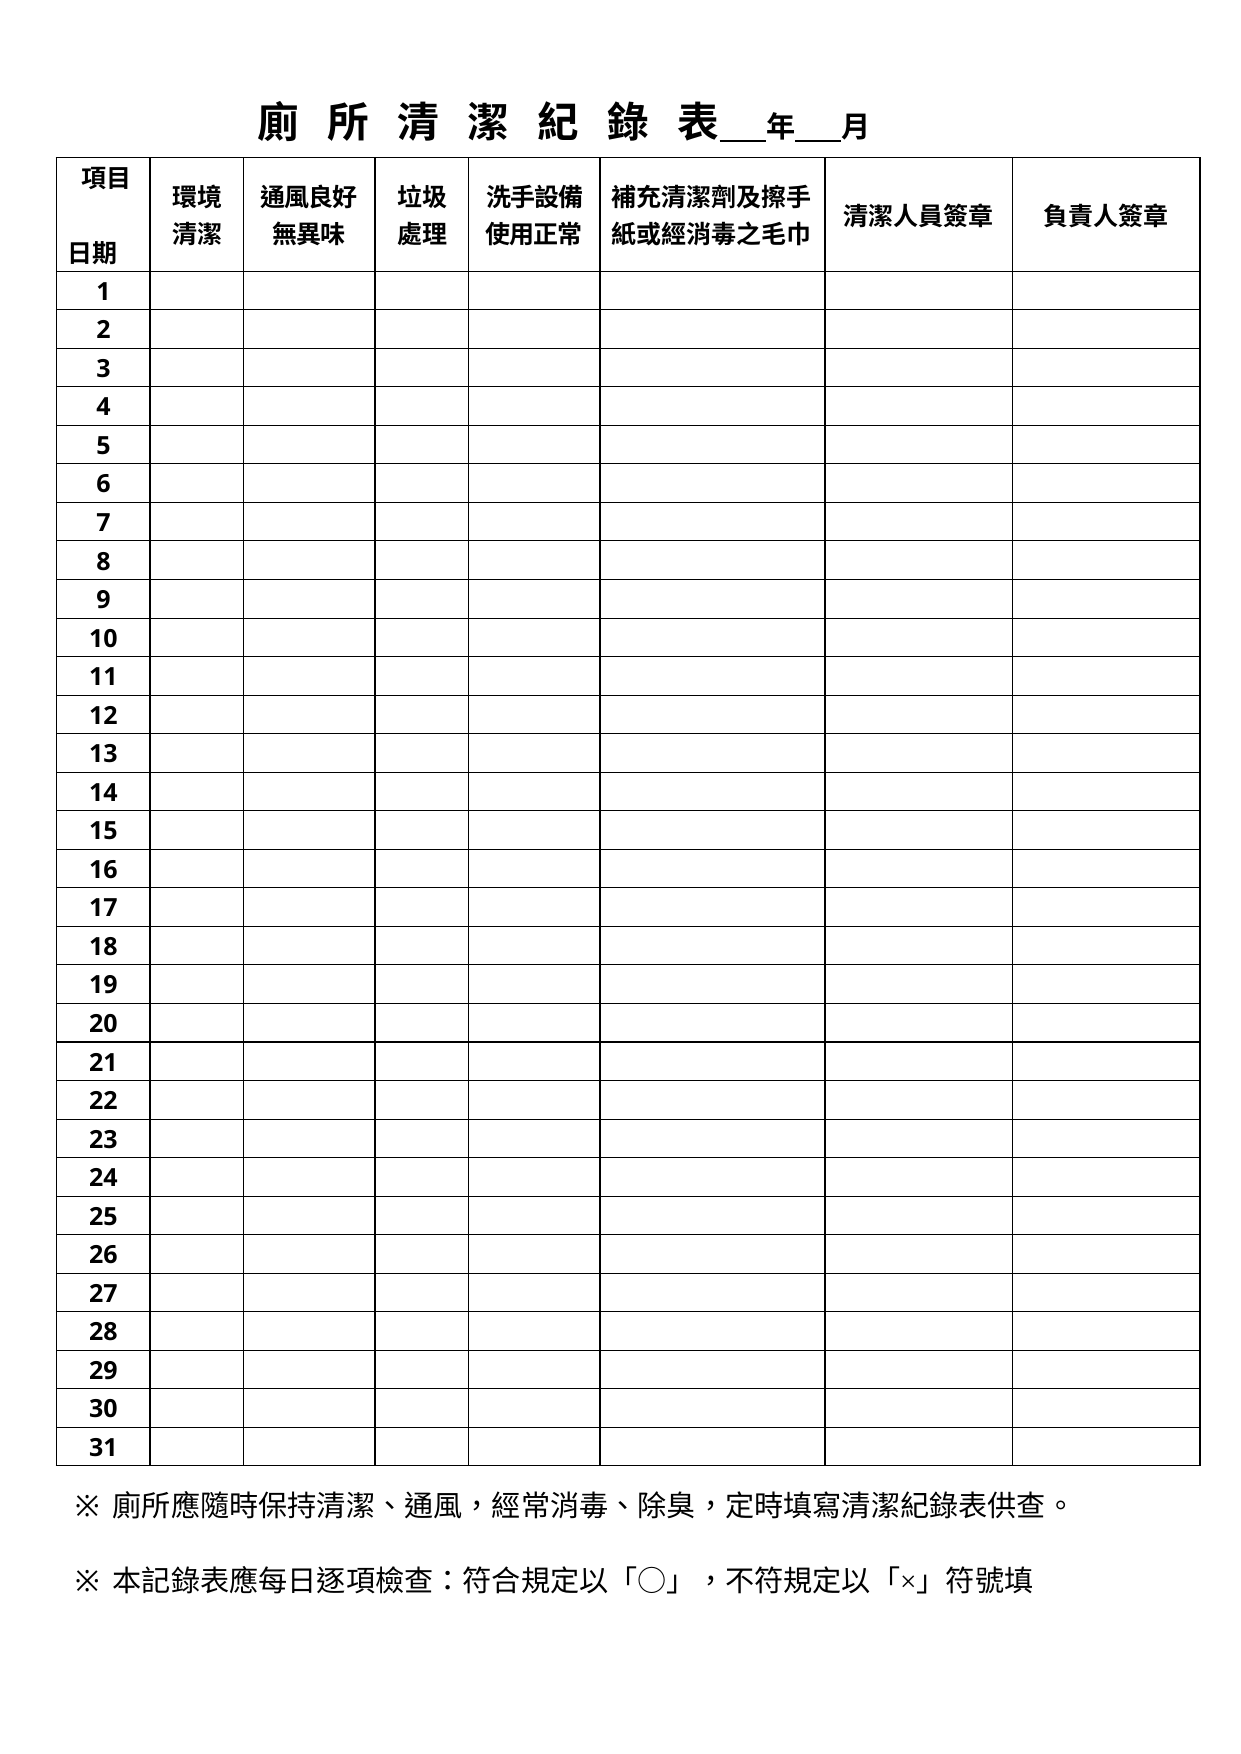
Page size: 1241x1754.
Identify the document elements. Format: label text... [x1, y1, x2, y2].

table_cell [601, 1043, 824, 1080]
table_cell [151, 927, 243, 964]
table_cell [376, 387, 468, 425]
table_cell [469, 1043, 599, 1080]
table_cell [469, 464, 599, 502]
table_cell [244, 1389, 374, 1427]
table_cell [151, 1274, 243, 1311]
table_cell [244, 1081, 374, 1118]
table_cell [469, 965, 599, 1003]
table_cell 9 [57, 580, 149, 617]
table_cell [469, 927, 599, 964]
table_cell [244, 464, 374, 502]
table_cell [376, 541, 468, 579]
table_header 垃圾處理 [376, 158, 468, 271]
table_cell [151, 1120, 243, 1157]
table_cell [469, 850, 599, 887]
table_cell [151, 619, 243, 656]
table_cell [1013, 773, 1199, 810]
table_cell [1013, 1312, 1199, 1350]
table_cell [244, 850, 374, 887]
table_cell [376, 696, 468, 733]
table_cell [826, 541, 1012, 579]
table_cell [151, 1312, 243, 1350]
table_cell [151, 696, 243, 733]
table_cell [601, 580, 824, 617]
table_cell [469, 1197, 599, 1234]
table_cell [469, 1235, 599, 1273]
table_cell [601, 1389, 824, 1427]
table_cell [376, 349, 468, 386]
table_cell 19 [57, 965, 149, 1003]
table_cell [826, 619, 1012, 656]
table_cell [376, 850, 468, 887]
table_cell 10 [57, 619, 149, 656]
table_cell 24 [57, 1158, 149, 1196]
table_cell [244, 773, 374, 810]
table_cell [151, 657, 243, 694]
table_cell [1013, 888, 1199, 926]
table_cell [376, 1351, 468, 1388]
table_header 通風良好 無異味 [244, 158, 374, 271]
table_cell [376, 811, 468, 849]
table_cell [826, 773, 1012, 810]
table_cell [244, 580, 374, 617]
table_header 洗手設備使用正常 [469, 158, 599, 271]
table_cell [469, 1389, 599, 1427]
table_cell [1013, 1081, 1199, 1118]
table_cell [1013, 310, 1199, 348]
table_cell [601, 1428, 824, 1465]
table_cell [601, 1235, 824, 1273]
table_cell [151, 1197, 243, 1234]
table_cell [1013, 657, 1199, 694]
table_cell [826, 310, 1012, 348]
table_cell 27 [57, 1274, 149, 1311]
table_cell [601, 619, 824, 656]
table_cell [826, 426, 1012, 463]
table_cell [151, 850, 243, 887]
table_cell 4 [57, 387, 149, 425]
table_cell [244, 426, 374, 463]
table_cell [244, 349, 374, 386]
table_cell [151, 734, 243, 772]
table_cell [469, 1081, 599, 1118]
table_cell [469, 387, 599, 425]
table_cell [376, 503, 468, 540]
table_cell [826, 965, 1012, 1003]
table_cell [601, 773, 824, 810]
table_cell [469, 310, 599, 348]
table_cell 13 [57, 734, 149, 772]
table_cell [376, 1274, 468, 1311]
table_cell [601, 272, 824, 309]
table_cell [469, 1312, 599, 1350]
table_cell [826, 1428, 1012, 1465]
table_cell 30 [57, 1389, 149, 1427]
table_cell 2 [57, 310, 149, 348]
table_cell [826, 888, 1012, 926]
table_cell [826, 1004, 1012, 1041]
table_cell [826, 387, 1012, 425]
table_cell [244, 1312, 374, 1350]
table_cell [469, 1274, 599, 1311]
table_cell [244, 310, 374, 348]
table_cell [1013, 1197, 1199, 1234]
table_cell [826, 1197, 1012, 1234]
table_cell [601, 734, 824, 772]
table_header 補充清潔劑及擦手紙或經消毒之毛巾 [601, 158, 824, 271]
table_header 負責人簽章 [1013, 158, 1199, 271]
table_cell [151, 1389, 243, 1427]
table_cell 28 [57, 1312, 149, 1350]
table_cell [376, 1081, 468, 1118]
table_cell 6 [57, 464, 149, 502]
table_cell 8 [57, 541, 149, 579]
text 廁 所 清 潔 紀 錄 表 年 月 [75, 82, 1053, 157]
table_cell [601, 349, 824, 386]
table_cell [376, 1120, 468, 1157]
table_cell 20 [57, 1004, 149, 1041]
table_cell [244, 696, 374, 733]
table_cell [151, 1235, 243, 1273]
table_cell [469, 657, 599, 694]
table_cell [244, 965, 374, 1003]
table_cell [1013, 965, 1199, 1003]
table_cell [151, 965, 243, 1003]
table_cell 26 [57, 1235, 149, 1273]
table_cell [244, 272, 374, 309]
table_cell 29 [57, 1351, 149, 1388]
table_cell [826, 349, 1012, 386]
table_cell [826, 1351, 1012, 1388]
table_cell [244, 1120, 374, 1157]
table_cell [469, 811, 599, 849]
table_cell [601, 965, 824, 1003]
table_cell [601, 850, 824, 887]
table_cell [826, 850, 1012, 887]
table_cell 23 [57, 1120, 149, 1157]
table_cell [1013, 1004, 1199, 1041]
table_cell [601, 657, 824, 694]
table_cell [151, 503, 243, 540]
table_cell [151, 1428, 243, 1465]
table_cell 31 [57, 1428, 149, 1465]
table_cell [826, 1235, 1012, 1273]
table_cell 15 [57, 811, 149, 849]
table_cell 25 [57, 1197, 149, 1234]
table_cell [826, 580, 1012, 617]
table_cell [1013, 927, 1199, 964]
table_cell [244, 657, 374, 694]
table_cell [244, 1158, 374, 1196]
table_cell [244, 1004, 374, 1041]
table_cell [601, 1274, 824, 1311]
table_cell [376, 1428, 468, 1465]
table_cell [244, 1428, 374, 1465]
table_cell [376, 1312, 468, 1350]
table_cell [1013, 580, 1199, 617]
table_cell [1013, 1351, 1199, 1388]
table_cell 18 [57, 927, 149, 964]
table_cell [151, 426, 243, 463]
table_cell [1013, 1235, 1199, 1273]
table_cell [1013, 1274, 1199, 1311]
table_cell [1013, 811, 1199, 849]
table_cell [1013, 619, 1199, 656]
table_cell [469, 696, 599, 733]
table_cell [376, 1235, 468, 1273]
table_cell [601, 426, 824, 463]
table_cell 17 [57, 888, 149, 926]
table_cell [151, 1043, 243, 1080]
table_cell [826, 503, 1012, 540]
table_cell [601, 541, 824, 579]
table_cell [376, 927, 468, 964]
table_cell [1013, 464, 1199, 502]
table_cell [151, 1081, 243, 1118]
table_cell [244, 619, 374, 656]
table_cell [469, 349, 599, 386]
table_cell [601, 1081, 824, 1118]
table_cell [469, 272, 599, 309]
table_cell [151, 580, 243, 617]
table_cell [244, 1235, 374, 1273]
table_cell 22 [57, 1081, 149, 1118]
table_cell [469, 426, 599, 463]
table_cell [1013, 1043, 1199, 1080]
table_cell 7 [57, 503, 149, 540]
table_cell [244, 503, 374, 540]
table_cell [826, 1120, 1012, 1157]
table_cell [469, 734, 599, 772]
table_cell [151, 1351, 243, 1388]
table_cell [469, 503, 599, 540]
table_cell [601, 1351, 824, 1388]
table_cell [376, 580, 468, 617]
table_cell [244, 734, 374, 772]
table_cell [1013, 1389, 1199, 1427]
table_cell [1013, 426, 1199, 463]
table_cell [376, 426, 468, 463]
table_cell [1013, 734, 1199, 772]
table_cell [469, 580, 599, 617]
table_cell [1013, 387, 1199, 425]
table_cell [151, 811, 243, 849]
table_cell [826, 657, 1012, 694]
table_cell [376, 657, 468, 694]
table_cell [151, 541, 243, 579]
table_cell [151, 888, 243, 926]
table_cell [376, 272, 468, 309]
table_cell [244, 811, 374, 849]
table_cell [601, 503, 824, 540]
table_cell [469, 1351, 599, 1388]
table_cell 16 [57, 850, 149, 887]
table_cell [376, 310, 468, 348]
table_cell [601, 1120, 824, 1157]
table_cell [826, 464, 1012, 502]
table_cell [601, 1158, 824, 1196]
table_cell [151, 310, 243, 348]
table_cell [826, 1043, 1012, 1080]
list 廁所應隨時保持清潔、通風，經常消毒、除臭，定時填寫清潔紀錄表供查。 [75, 1466, 1053, 1541]
table_cell [244, 1043, 374, 1080]
table_cell [1013, 850, 1199, 887]
table_cell [601, 310, 824, 348]
table_cell 12 [57, 696, 149, 733]
table_cell [826, 1389, 1012, 1427]
table_cell [601, 811, 824, 849]
table_cell [826, 272, 1012, 309]
table_cell [244, 888, 374, 926]
table_cell [469, 1428, 599, 1465]
table_cell [376, 734, 468, 772]
table_cell [826, 1312, 1012, 1350]
table_cell [601, 387, 824, 425]
table_cell [469, 1004, 599, 1041]
table_cell [826, 1274, 1012, 1311]
table_cell [1013, 1428, 1199, 1465]
table_cell [376, 888, 468, 926]
table_cell [1013, 272, 1199, 309]
table_cell [376, 464, 468, 502]
table_header 環境清潔 [151, 158, 243, 271]
table_cell [376, 1158, 468, 1196]
table_cell [1013, 1120, 1199, 1157]
table_cell [826, 927, 1012, 964]
table_cell [601, 927, 824, 964]
table_cell [151, 349, 243, 386]
table_cell [469, 888, 599, 926]
table_header 項目 日期 [57, 158, 149, 271]
table_cell [376, 965, 468, 1003]
table_cell [469, 619, 599, 656]
table_cell [376, 619, 468, 656]
table_cell [826, 734, 1012, 772]
table_cell [469, 1120, 599, 1157]
table_cell [1013, 696, 1199, 733]
table_cell [376, 1389, 468, 1427]
table_cell [601, 464, 824, 502]
table_cell [469, 1158, 599, 1196]
table_cell 5 [57, 426, 149, 463]
table_cell [826, 1081, 1012, 1118]
table_cell 1 [57, 272, 149, 309]
table_cell [826, 696, 1012, 733]
table_cell [244, 927, 374, 964]
table_cell [376, 1043, 468, 1080]
table_cell [151, 387, 243, 425]
table_cell [826, 811, 1012, 849]
table_cell [151, 773, 243, 810]
table_cell 11 [57, 657, 149, 694]
table_cell [151, 272, 243, 309]
table_cell [244, 1351, 374, 1388]
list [75, 1541, 1053, 1616]
table_cell [601, 1004, 824, 1041]
table_cell [244, 1274, 374, 1311]
table_cell [469, 773, 599, 810]
table_cell [1013, 541, 1199, 579]
table_cell [1013, 503, 1199, 540]
table_cell [469, 541, 599, 579]
table_cell [376, 1004, 468, 1041]
table_cell [1013, 349, 1199, 386]
table_cell [244, 387, 374, 425]
table_cell [244, 1197, 374, 1234]
table_cell [376, 1197, 468, 1234]
table_cell [601, 888, 824, 926]
table_cell 21 [57, 1043, 149, 1080]
table_cell [151, 1004, 243, 1041]
table_cell 3 [57, 349, 149, 386]
table_cell [826, 1158, 1012, 1196]
table_cell [601, 1312, 824, 1350]
table_cell [151, 1158, 243, 1196]
table_cell 14 [57, 773, 149, 810]
table_cell [1013, 1158, 1199, 1196]
table_cell [376, 773, 468, 810]
table_cell [601, 1197, 824, 1234]
table_cell [151, 464, 243, 502]
table_cell [244, 541, 374, 579]
table_cell [601, 696, 824, 733]
table_header 清潔人員簽章 [826, 158, 1012, 271]
